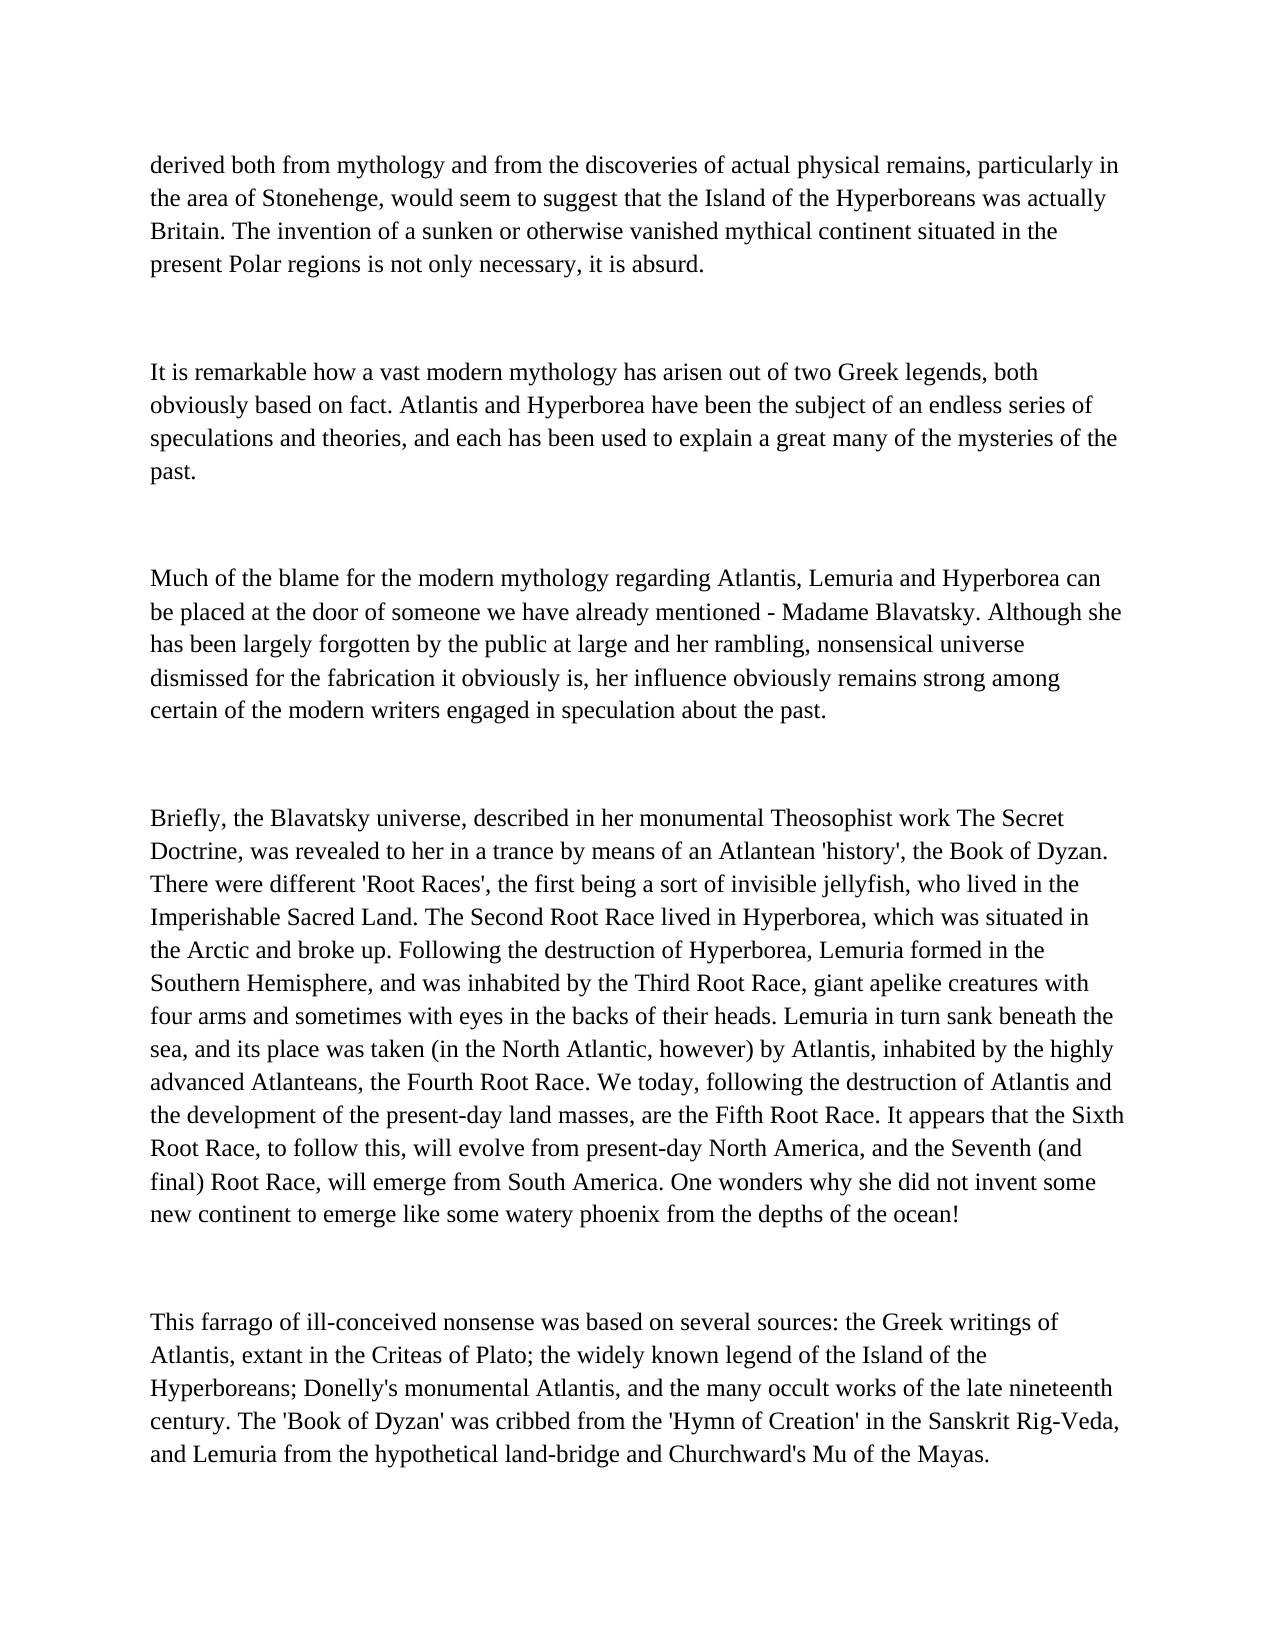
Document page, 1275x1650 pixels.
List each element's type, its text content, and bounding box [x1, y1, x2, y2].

text Briefly, the Blavatsky universe, described in her monumental Theosophist work The Secret Doctrine, was revealed to her in a trance by means of an Atlantean 'history', the Book of Dyzan. There were different 'Root Races', the first being a sort of invisible jellyfish, who lived in the Imperishable Sacred Land. The Second Root Race lived in Hyperborea, which was situated in the Arctic and broke up. Following the destruction of Hyperborea, Lemuria formed in the Southern Hemisphere, and was inhabited by the Third Root Race, giant apelike creatures with four arms and sometimes with eyes in the backs of their heads. Lemuria in turn sank beneath the sea, and its place was taken (in the North Atlantic, however) by Atlantis, inhabited by the highly advanced Atlanteans, the Fourth Root Race. We today, following the destruction of Atlantis and the development of the present-day land masses, are the Fifth Root Race. It appears that the Sixth Root Race, to follow this, will evolve from present-day North America, and the Seventh (and final) Root Race, will emerge from South America. One wonders why she did not invent some new continent to emerge like some watery phoenix from the depths of the ocean! [150, 803, 1125, 1228]
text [150, 150, 1125, 278]
text It is remarkable how a vast modern mythology has arisen out of two Greek legends, both obviously based on fact. Atlantis and Hyperborea have been the subject of an endless series of speculations and theories, and each has been used to explain a great many of the mysteries of the past. [150, 357, 1125, 484]
text Much of the blame for the modern mythology regarding Atlantis, Lemuria and Hyperborea can be placed at the door of someone we have already mentioned - Madame Blavatsky. Although she has been largely forgotten by the public at large and her rambling, nonsensical universe dismissed for the fabrication it obviously is, her influence obviously remains strong among certain of the modern writers engaged in speculation about the past. [150, 563, 1125, 724]
text This farrago of ill-conceived nonsense was based on several sources: the Greek writings of Atlantis, extant in the Criteas of Plato; the widely known legend of the Island of the Hyperboreans; Donelly's monumental Atlantis, and the many occult works of the late nineteenth century. The 'Book of Dyzan' was cribbed from the 'Hymn of Creation' in the Sanskrit Rig-Veda, and Lemuria from the hypothetical land-bridge and Churchward's Mu of the Mayas. [150, 1307, 1125, 1468]
